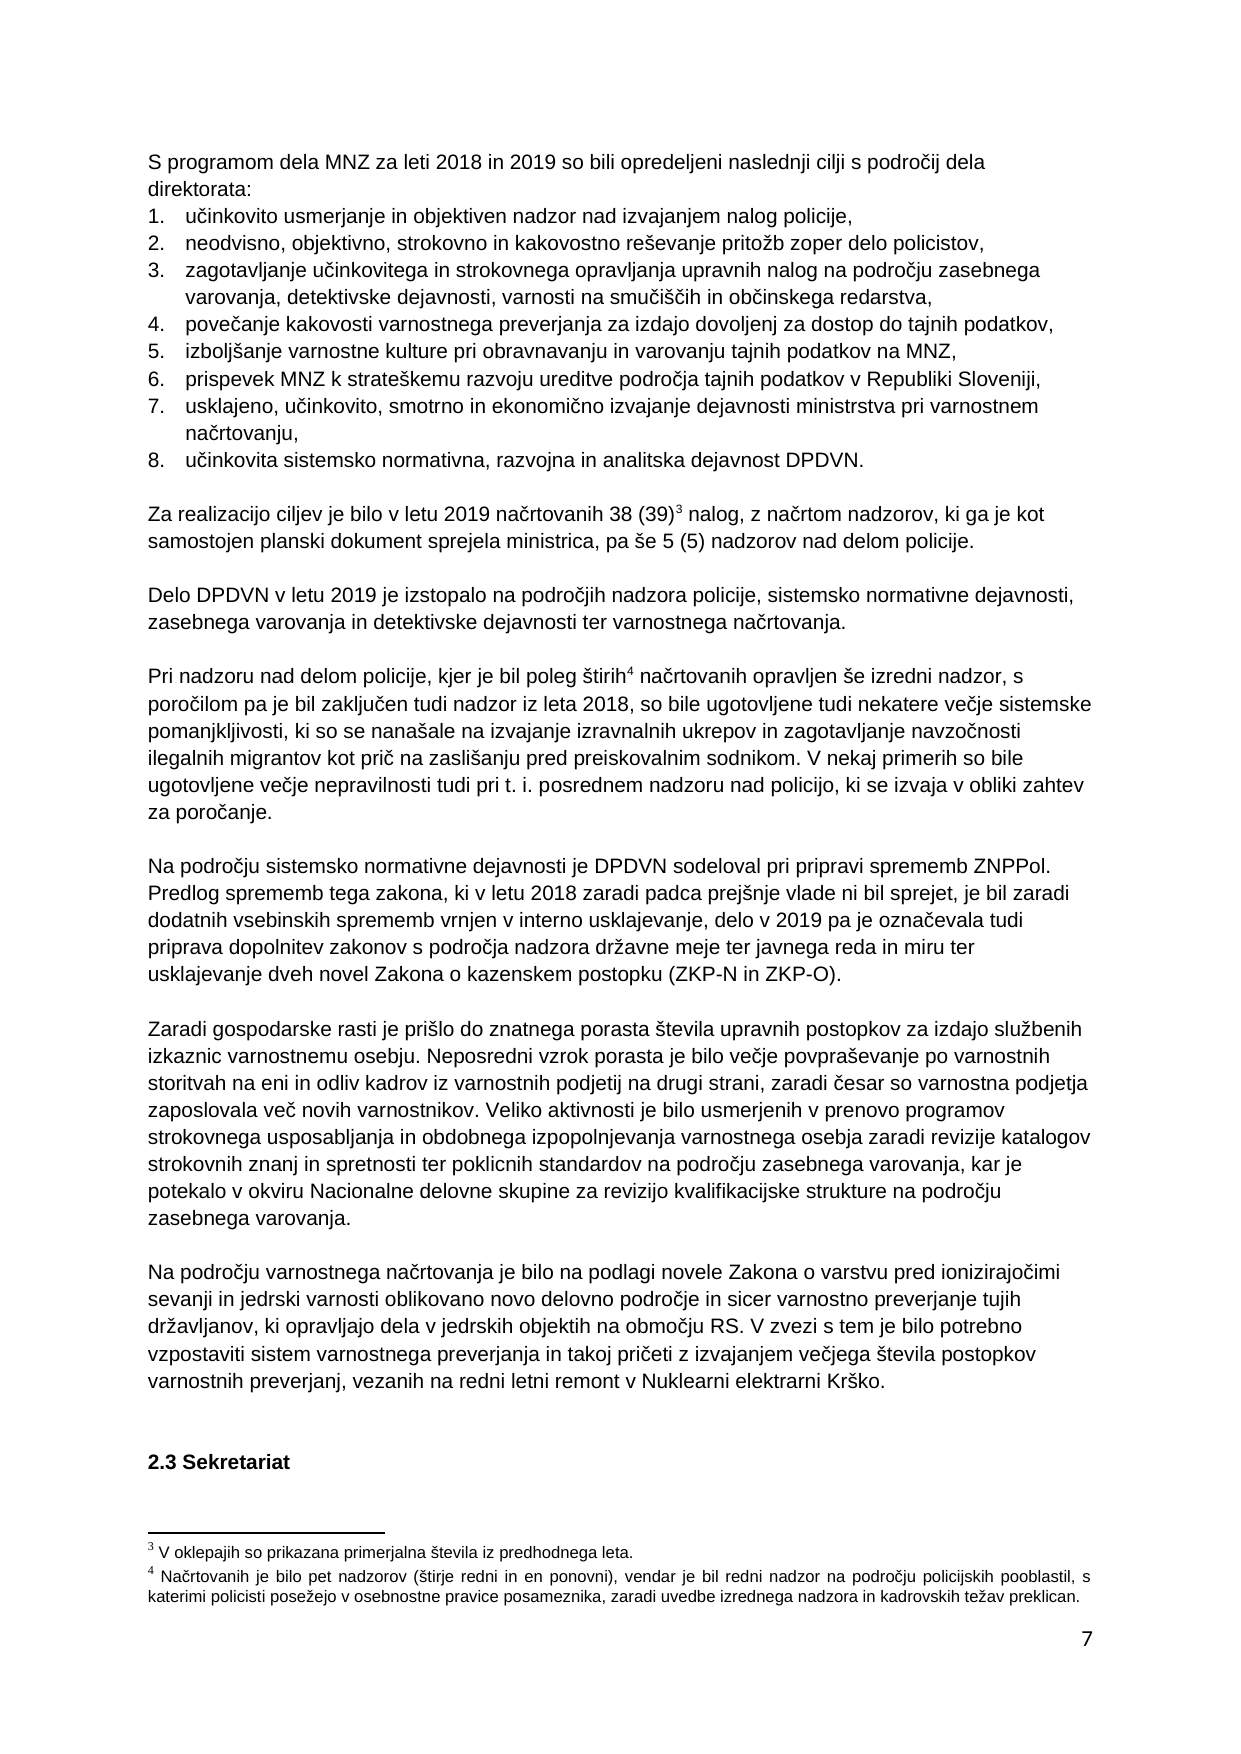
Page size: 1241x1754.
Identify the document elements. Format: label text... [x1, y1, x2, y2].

list učinkovito usmerjanje in objektiven nadzor nad izvajanjem nalog policije, [148, 202, 1093, 229]
list prispevek MNZ k strateškemu razvoju ureditve področja tajnih podatkov v Republiki Sloveniji, [148, 364, 1093, 391]
text Za realizacijo ciljev je bilo v letu 2019 načrtovanih 38 (39) nalog, z načrtom nadzorov, ki ga je kot samostojen planski dokument sprejela ministrica, pa še 5 (5) nadzorov nad delom policije. [148, 500, 1093, 554]
text Na področju varnostnega načrtovanja je bilo na podlagi novele Zakona o varstvu pred ionizirajočimi sevanji in jedrski varnosti oblikovano novo delovno področje in sicer varnostno preverjanje tujih državljanov, ki opravljajo dela v jedrskih objektih na območju RS. V zvezi s tem je bilo potrebno vzpostaviti sistem varnostnega preverjanja in takoj pričeti z izvajanjem večjega števila postopkov varnostnih preverjanj, vezanih na redni letni remont v Nuklearni elektrarni Krško. [148, 1258, 1093, 1393]
text 2.3 Sekretariat [148, 1448, 1093, 1475]
text Zaradi gospodarske rasti je prišlo do znatnega porasta števila upravnih postopkov za izdajo službenih izkaznic varnostnemu osebju. Neposredni vzrok porasta je bilo večje povpraševanje po varnostnih storitvah na eni in odliv kadrov iz varnostnih podjetij na drugi strani, zaradi česar so varnostna podjetja zaposlovala več novih varnostnikov. Veliko aktivnosti je bilo usmerjenih v prenovo programov strokovnega usposabljanja in obdobnega izpopolnjevanja varnostnega osebja zaradi revizije katalogov strokovnih znanj in spretnosti ter poklicnih standardov na področju zasebnega varovanja, kar je potekalo v okviru Nacionalne delovne skupine za revizijo kvalifikacijske strukture na področju zasebnega varovanja. [148, 1014, 1093, 1231]
list usklajeno, učinkovito, smotrno in ekonomično izvajanje dejavnosti ministrstva pri varnostnem načrtovanju, [148, 391, 1093, 446]
list izboljšanje varnostne kulture pri obravnavanju in varovanju tajnih podatkov na MNZ, [148, 337, 1093, 364]
list povečanje kakovosti varnostnega preverjanja za izdajo dovoljenj za dostop do tajnih podatkov, [148, 310, 1093, 337]
text S programom dela MNZ za leti 2019 so bili opredeljeni naslednji cilji s področij dela direktorata: [148, 148, 1093, 202]
text Delo DPDVN v letu 2019 je izstopalo na področjih nadzora policije, sistemsko normativne dejavnosti, zasebnega varovanja in detektivske dejavnosti ter varnostnega načrtovanja. [148, 581, 1093, 635]
list učinkovita sistemsko normativna, razvojna in analitska dejavnost DPDVN. [148, 446, 1093, 473]
list neodvisno, objektivno, strokovno in kakovostno reševanje pritožb zoper delo policistov, [148, 229, 1093, 256]
list zagotavljanje učinkovitega in strokovnega opravljanja upravnih nalog na področju zasebnega varovanja, detektivske dejavnosti, varnosti na smučiščih in občinskega redarstva, [148, 256, 1093, 310]
text Pri nadzoru nad delom policije, kjer je bil poleg štirih načrtovanih opravljen še izredni nadzor, s poročilom pa je bil zaključen tudi nadzor iz leta 2018, so bile ugotovljene tudi nekatere večje sistemske pomanjkljivosti, ki so se nanašale na izvajanje izravnalnih ukrepov in zagotavljanje navzočnosti ilegalnih migrantov kot prič na zaslišanju pred preiskovalnim sodnikom. V nekaj primerih so bile ugotovljene večje nepravilnosti tudi pri t. i. posrednem nadzoru nad policijo, ki se izvaja v obliki zahtev za poročanje. [148, 662, 1093, 825]
text Na področju sistemsko normativne dejavnosti je DPDVN sodeloval pri pripravi sprememb ZNPPol. Predlog sprememb tega zakona, ki v letu 2018 zaradi padca prejšnje vlade ni bil sprejet, je bil zaradi dodatnih vsebinskih sprememb vrnjen v interno usklajevanje, delo v 2019 pa je označevala tudi priprava dopolnitev zakonov s področja nadzora državne meje ter javnega reda in miru ter usklajevanje dveh novel Zakona o kazenskem postopku (ZKP-N in ZKP-O). [148, 852, 1093, 987]
